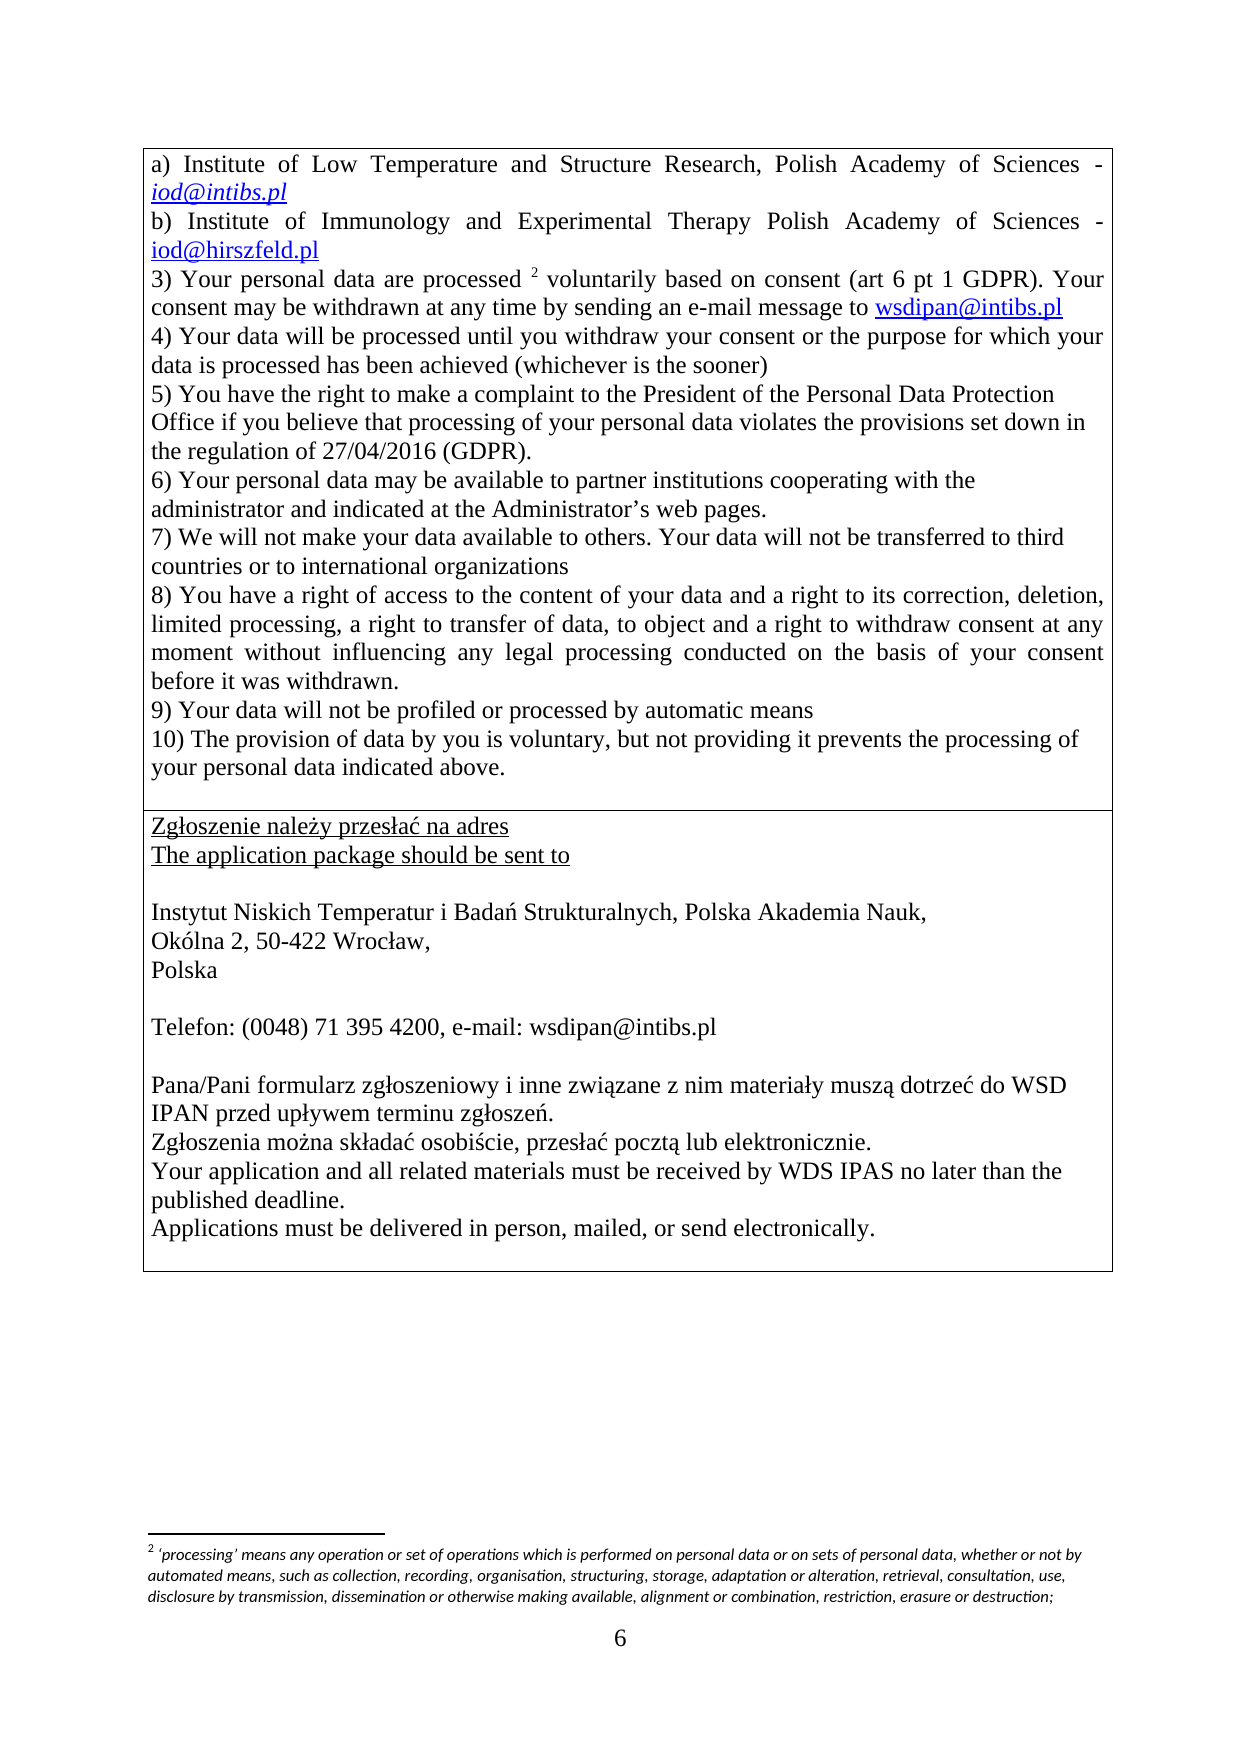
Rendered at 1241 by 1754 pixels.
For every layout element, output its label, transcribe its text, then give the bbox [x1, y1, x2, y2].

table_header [144, 149, 1112, 810]
table_cell Zgłoszenie należy przesłać na adres The application package should be sent to Instytut Niskich Temperatur i Badań Strukturalnych, Polska Akademia Nauk, Okólna 2, 50-422 Wrocław, Polska Telefon: (0048) 71 395 4200, e-mail: wsdipan@intibs.pl Pana/Pani formularz zgłoszeniowy i inne związane z nim materiały muszą dotrzeć do WSD IPAN przed upływem terminu zgłoszeń. Zgłoszenia można składać osobiście, przesłać pocztą lub elektronicznie. Your application and all related materials must be received by WDS IPAS no later than the published deadline. Applications must be delivered in person, mailed, or send electronically. [144, 811, 1112, 1271]
